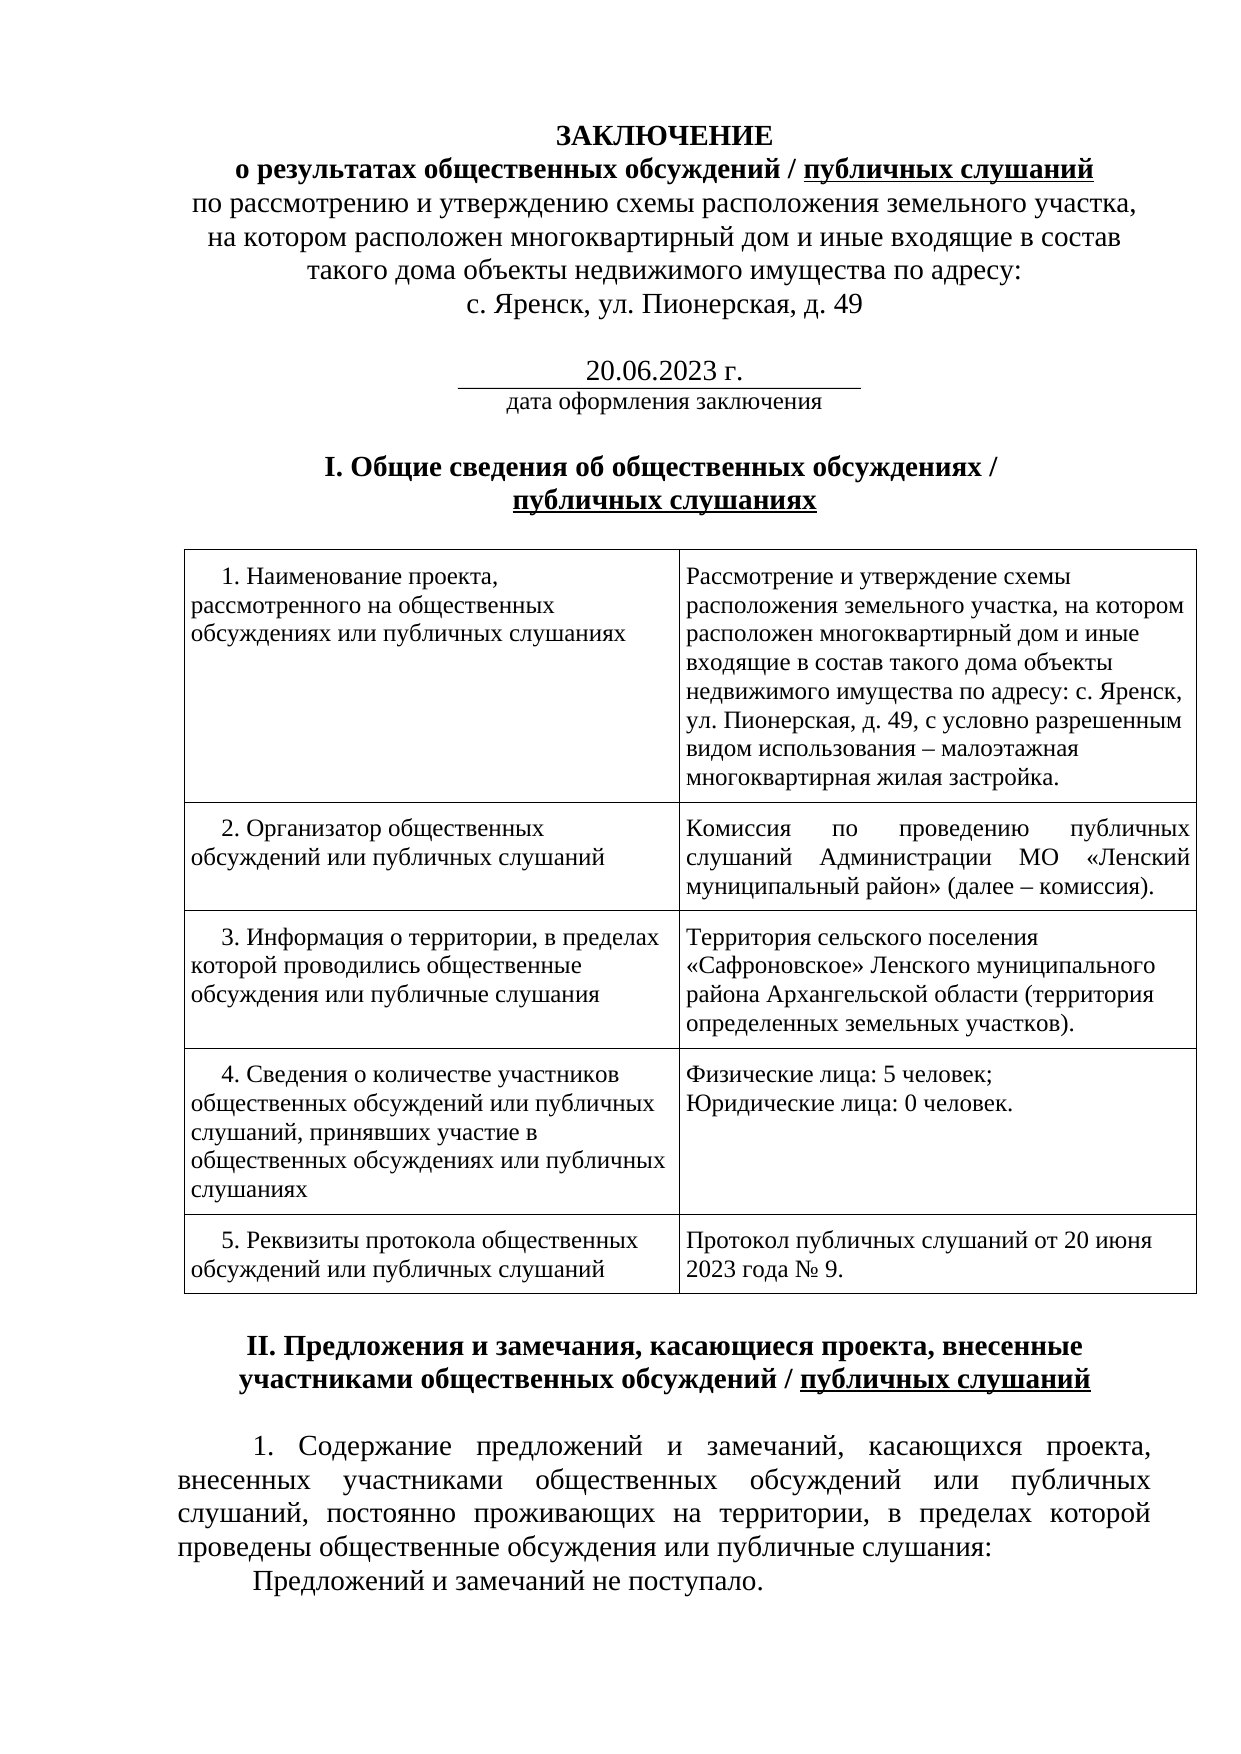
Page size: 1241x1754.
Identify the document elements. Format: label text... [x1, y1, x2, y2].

table_cell 3. Информация о территории, в пределах которой проводились общественные обсуждения или публичные слушания [185, 911, 679, 1047]
table_cell Физические лица: 5 человек; Юридические лица: 0 человек. [680, 1049, 1196, 1213]
table_cell Территория сельского поселения «Сафроновское» Ленского муниципального района Архангельской области (территория определенных земельных участков). [680, 911, 1196, 1047]
text II. Предложения и замечания, касающиеся проекта, внесенные [177, 1328, 1152, 1361]
text Общие сведения об общественных обсуждениях / публичных слушаниях [177, 449, 1152, 516]
text по рассмотрению и утверждению схемы расположения земельного участка, на котором расположен многоквартирный дом и иные входящие в состав такого дома объекты недвижимого имущества по адресу: [177, 185, 1152, 286]
table_cell 5. Реквизиты протокола общественных обсуждений или публичных слушаний [185, 1215, 679, 1293]
table_cell Комиссия по проведению публичных слушаний Администрации МО «Ленский муниципальный район» (далее – комиссия). [680, 803, 1196, 910]
table_header Рассмотрение и утверждение схемы расположения земельного участка, на котором расположен многоквартирный дом и иные входящие в состав такого дома объекты недвижимого имущества по адресу: с. Яренск, ул. Пионерская, д. 49, с условно разрешенным видом использования – малоэтажная многоквартирная жилая застройка. [680, 550, 1196, 802]
text ЗАКЛЮЧЕНИЕ [177, 118, 1152, 152]
text 20.06.2023 г. [177, 353, 1152, 386]
text о результатах общественных обсуждений / публичных слушаний [177, 152, 1152, 185]
table_header 1. Наименование проекта, рассмотренного на общественных обсуждениях или публичных слушаниях [185, 550, 679, 802]
text Предложений и замечаний не поступало. [177, 1563, 1152, 1596]
text с. Яренск, ул. Пионерская, д. 49 [177, 286, 1152, 319]
table_cell Протокол публичных слушаний от 20 июня 2023 года № 9. [680, 1215, 1196, 1293]
table_cell 4. Сведения о количестве участников общественных обсуждений или публичных слушаний, принявших участие в общественных обсуждениях или публичных слушаниях [185, 1049, 679, 1213]
text дата оформления заключения [177, 386, 1152, 415]
table_cell 2. Организатор общественных обсуждений или публичных слушаний [185, 803, 679, 910]
text участниками общественных обсуждений / публичных слушаний [177, 1361, 1152, 1395]
text 1. Содержание предложений и замечаний, касающихся проекта, внесенных участниками общественных обсуждений или публичных слушаний, постоянно проживающих на территории, в пределах которой проведены общественные обсуждения или публичные слушания: [177, 1428, 1152, 1563]
